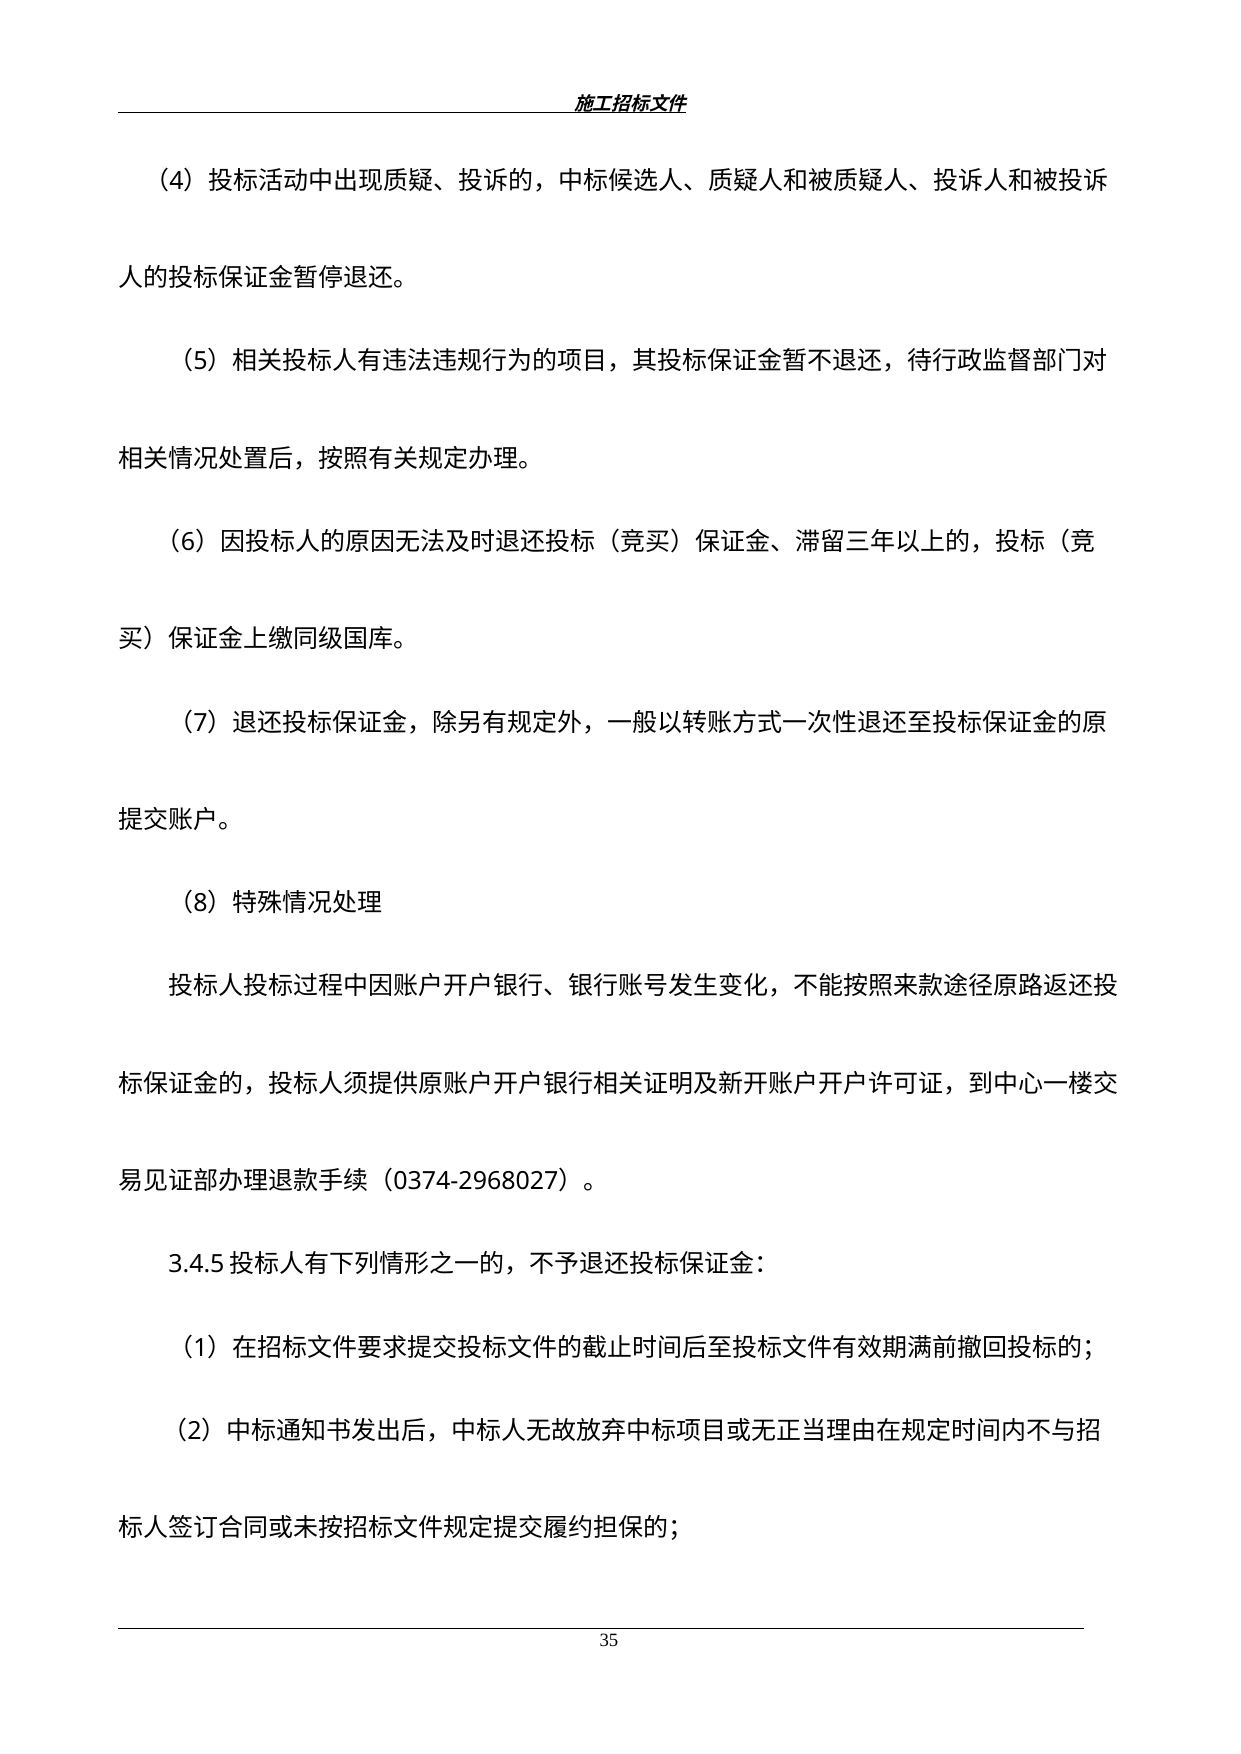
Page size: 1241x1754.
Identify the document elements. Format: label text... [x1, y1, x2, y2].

text （5）相关投标人有违法违规行为的项目，其投标保证金暂不退还，待行政监督部门对相关情况处置后，按照有关规定办理。 [118, 326, 1122, 489]
text （2）中标通知书发出后，中标人无故放弃中标项目或无正当理由在规定时间内不与招标人签订合同或未按招标文件规定提交履约担保的； [118, 1396, 1122, 1558]
text （1）在招标文件要求提交投标文件的截止时间后至投标文件有效期满前撤回投标的； [118, 1313, 1122, 1378]
text （8）特殊情况处理 [118, 868, 1122, 933]
text 投标人投标过程中因账户开户银行、银行账号发生变化，不能按照来款途径原路返还投标保证金的，投标人须提供原账户开户银行相关证明及新开账户开户许可证，到中心一楼交易见证部办理退款手续（0374-2968027）。 [118, 951, 1122, 1211]
text 3.4.5投标人有下列情形之一的，不予退还投标保证金： [118, 1229, 1122, 1294]
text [118, 146, 1122, 308]
text （7）退还投标保证金，除另有规定外，一般以转账方式一次性退还至投标保证金的原提交账户。 [118, 688, 1122, 850]
text （6）因投标人的原因无法及时退还投标（竞买）保证金、滞留三年以上的，投标（竞买）保证金上缴同级国库。 [118, 507, 1122, 669]
